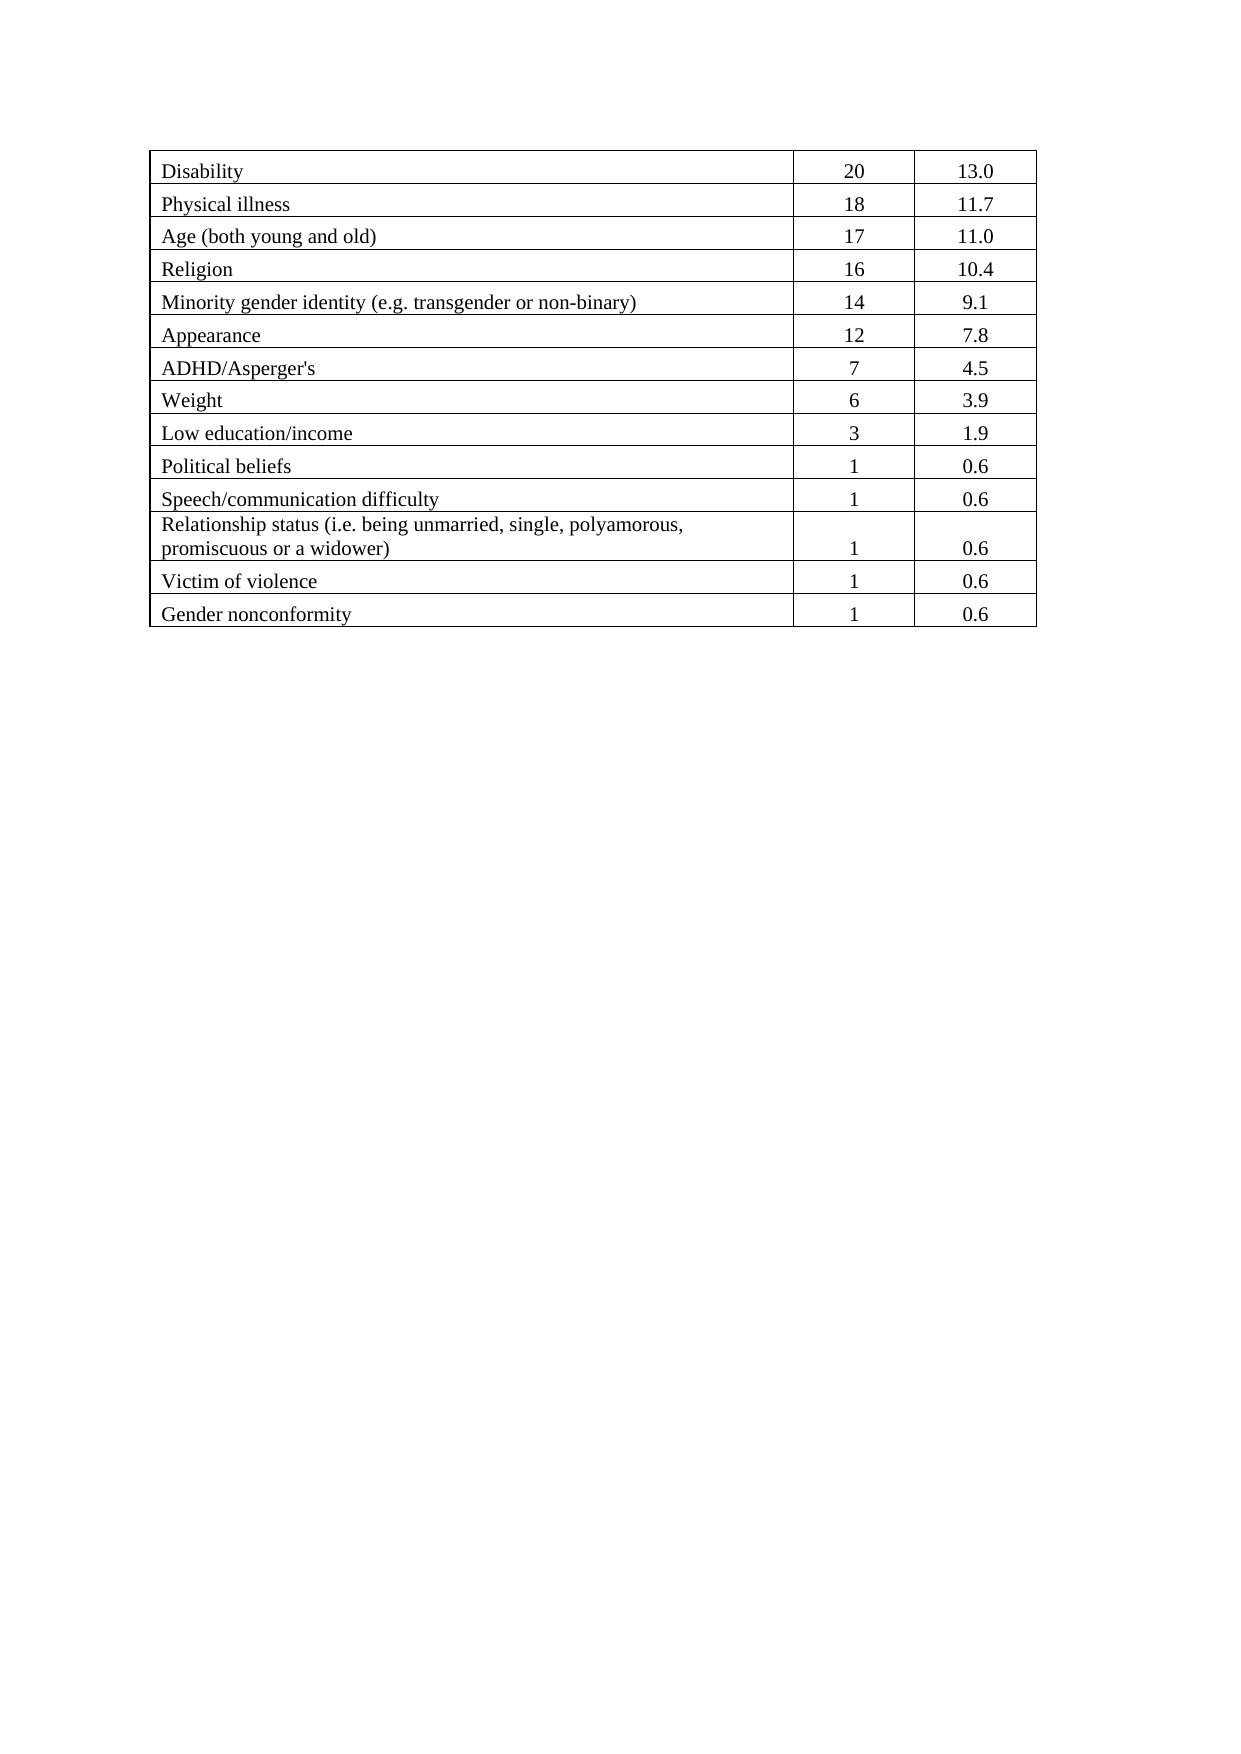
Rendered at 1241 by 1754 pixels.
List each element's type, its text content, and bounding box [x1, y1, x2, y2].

table_cell 1 [794, 512, 914, 560]
table_cell Speech/communication difficulty [151, 479, 793, 511]
table_cell 18 [794, 184, 914, 216]
table_cell Disability [151, 151, 793, 183]
table_cell 9.1 [915, 282, 1036, 314]
table_cell Political beliefs [151, 446, 793, 478]
table_cell 1 [794, 561, 914, 593]
table_cell Weight [151, 381, 793, 412]
table_cell 1 [794, 479, 914, 511]
table_cell Physical illness [151, 184, 793, 216]
table_cell Appearance [151, 315, 793, 347]
table_cell 17 [794, 217, 914, 248]
table_cell 6 [794, 381, 914, 412]
table_cell 4.5 [915, 348, 1036, 380]
table_cell Victim of violence [151, 561, 793, 593]
table_cell 14 [794, 282, 914, 314]
table_cell 1.9 [915, 414, 1036, 445]
table_cell 1 [794, 446, 914, 478]
table_cell 0.6 [915, 561, 1036, 593]
table_cell 7.8 [915, 315, 1036, 347]
table_cell 0.6 [915, 479, 1036, 511]
table_cell Age (both young and old) [151, 217, 793, 248]
table_cell 13.0 [915, 151, 1036, 183]
table_cell Religion [151, 250, 793, 281]
table_cell 11.7 [915, 184, 1036, 216]
table_cell 0.6 [915, 446, 1036, 478]
table_cell 20 [794, 151, 914, 183]
table_cell Gender nonconformity [151, 594, 793, 626]
table_cell ADHD/Asperger's [151, 348, 793, 380]
table_cell 0.6 [915, 594, 1036, 626]
table_cell 7 [794, 348, 914, 380]
table_cell Relationship status (i.e. being unmarried, single, polyamorous, promiscuous or a widower) [151, 512, 793, 560]
table_cell Low education/income [151, 414, 793, 445]
table_cell 3 [794, 414, 914, 445]
table_cell 1 [794, 594, 914, 626]
table_cell Minority gender identity (e.g. transgender or non-binary) [151, 282, 793, 314]
table_cell 12 [794, 315, 914, 347]
table_cell 0.6 [915, 512, 1036, 560]
table_cell 11.0 [915, 217, 1036, 248]
table_cell 16 [794, 250, 914, 281]
table_cell 3.9 [915, 381, 1036, 412]
table_cell 10.4 [915, 250, 1036, 281]
